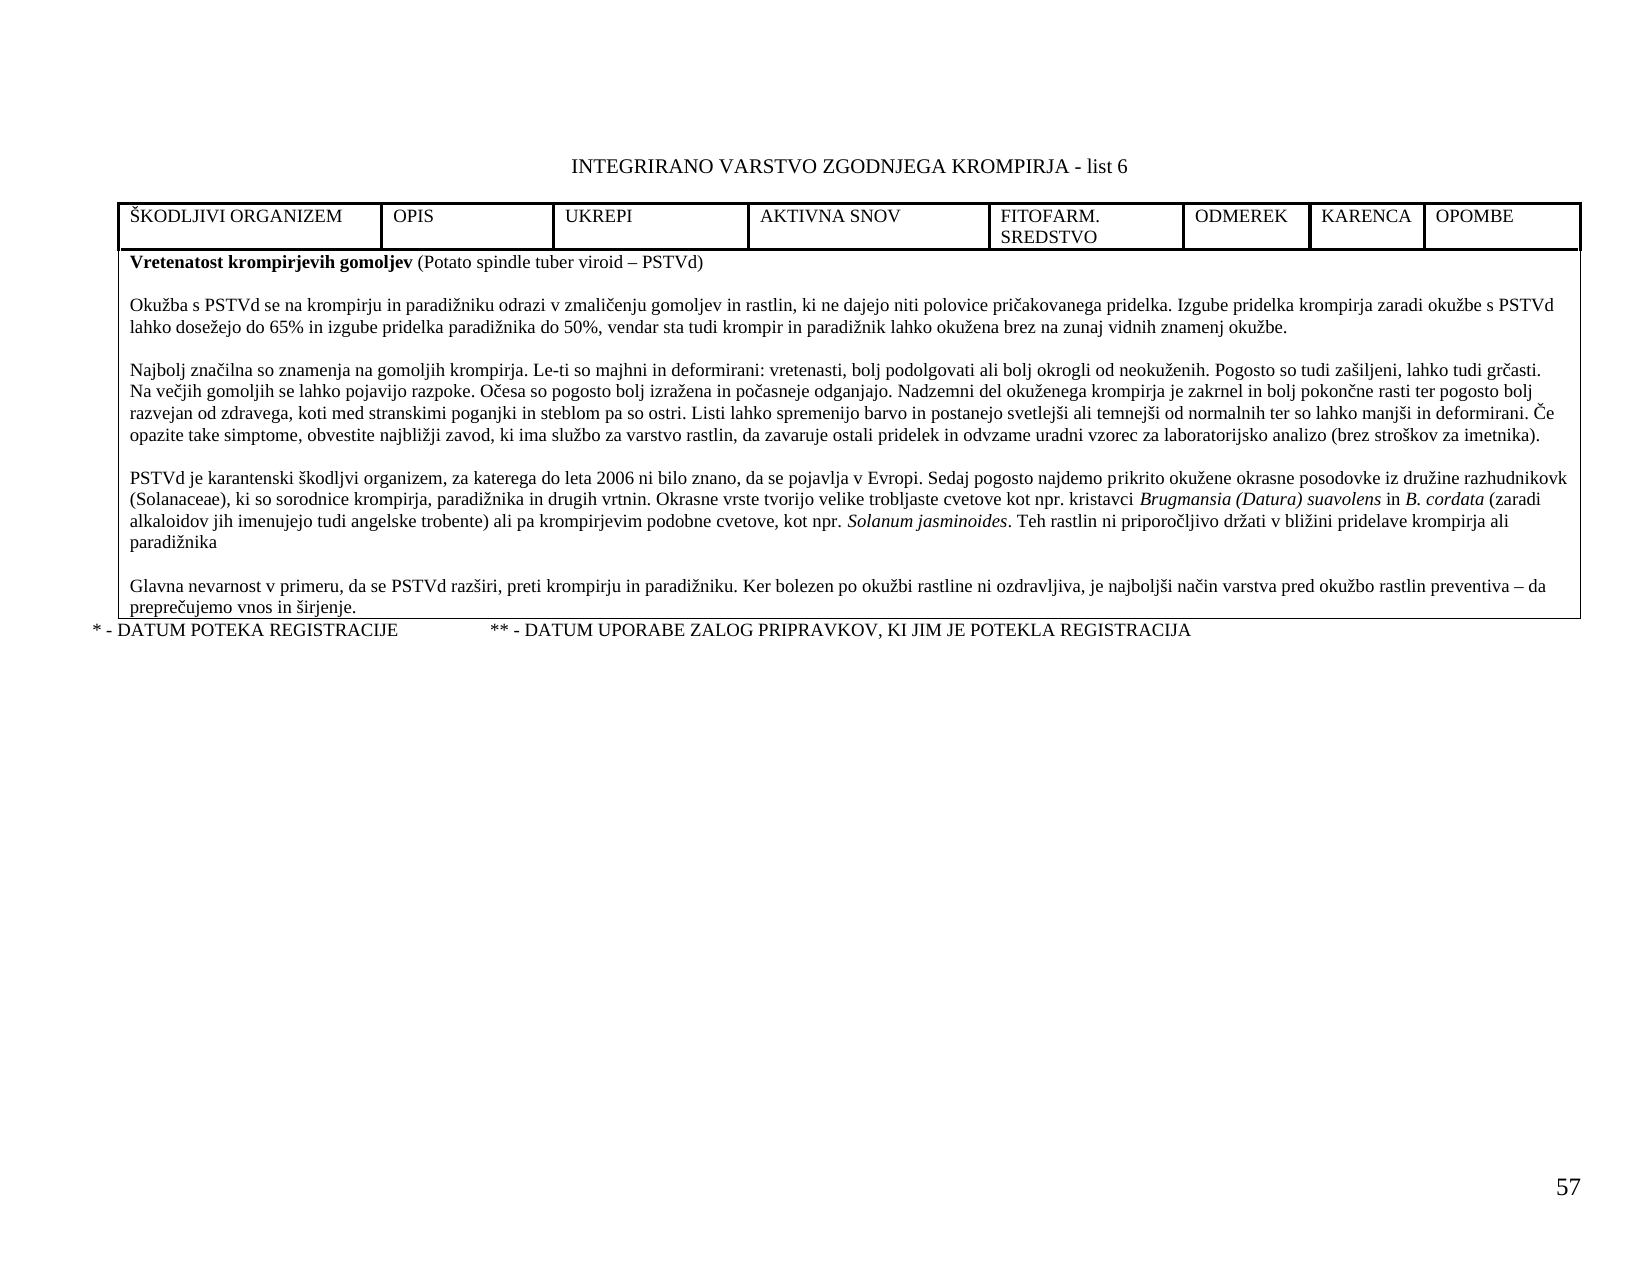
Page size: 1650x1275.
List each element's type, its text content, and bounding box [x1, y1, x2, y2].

text INTEGRIRANO VARSTVO ZGODNJEGA KROMPIRJA - list 6 [118, 153, 1581, 178]
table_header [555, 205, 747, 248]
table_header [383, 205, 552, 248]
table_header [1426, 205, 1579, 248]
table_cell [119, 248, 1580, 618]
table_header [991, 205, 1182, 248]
text * - DATUM POTEKA REGISTRACIJE ** - DATUM UPORABE ZALOG PRIPRAVKOV, KI JIM JE POTEKLA REGISTRACIJA [92, 619, 1581, 640]
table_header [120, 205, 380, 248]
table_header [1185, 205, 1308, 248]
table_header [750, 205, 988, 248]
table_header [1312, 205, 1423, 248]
